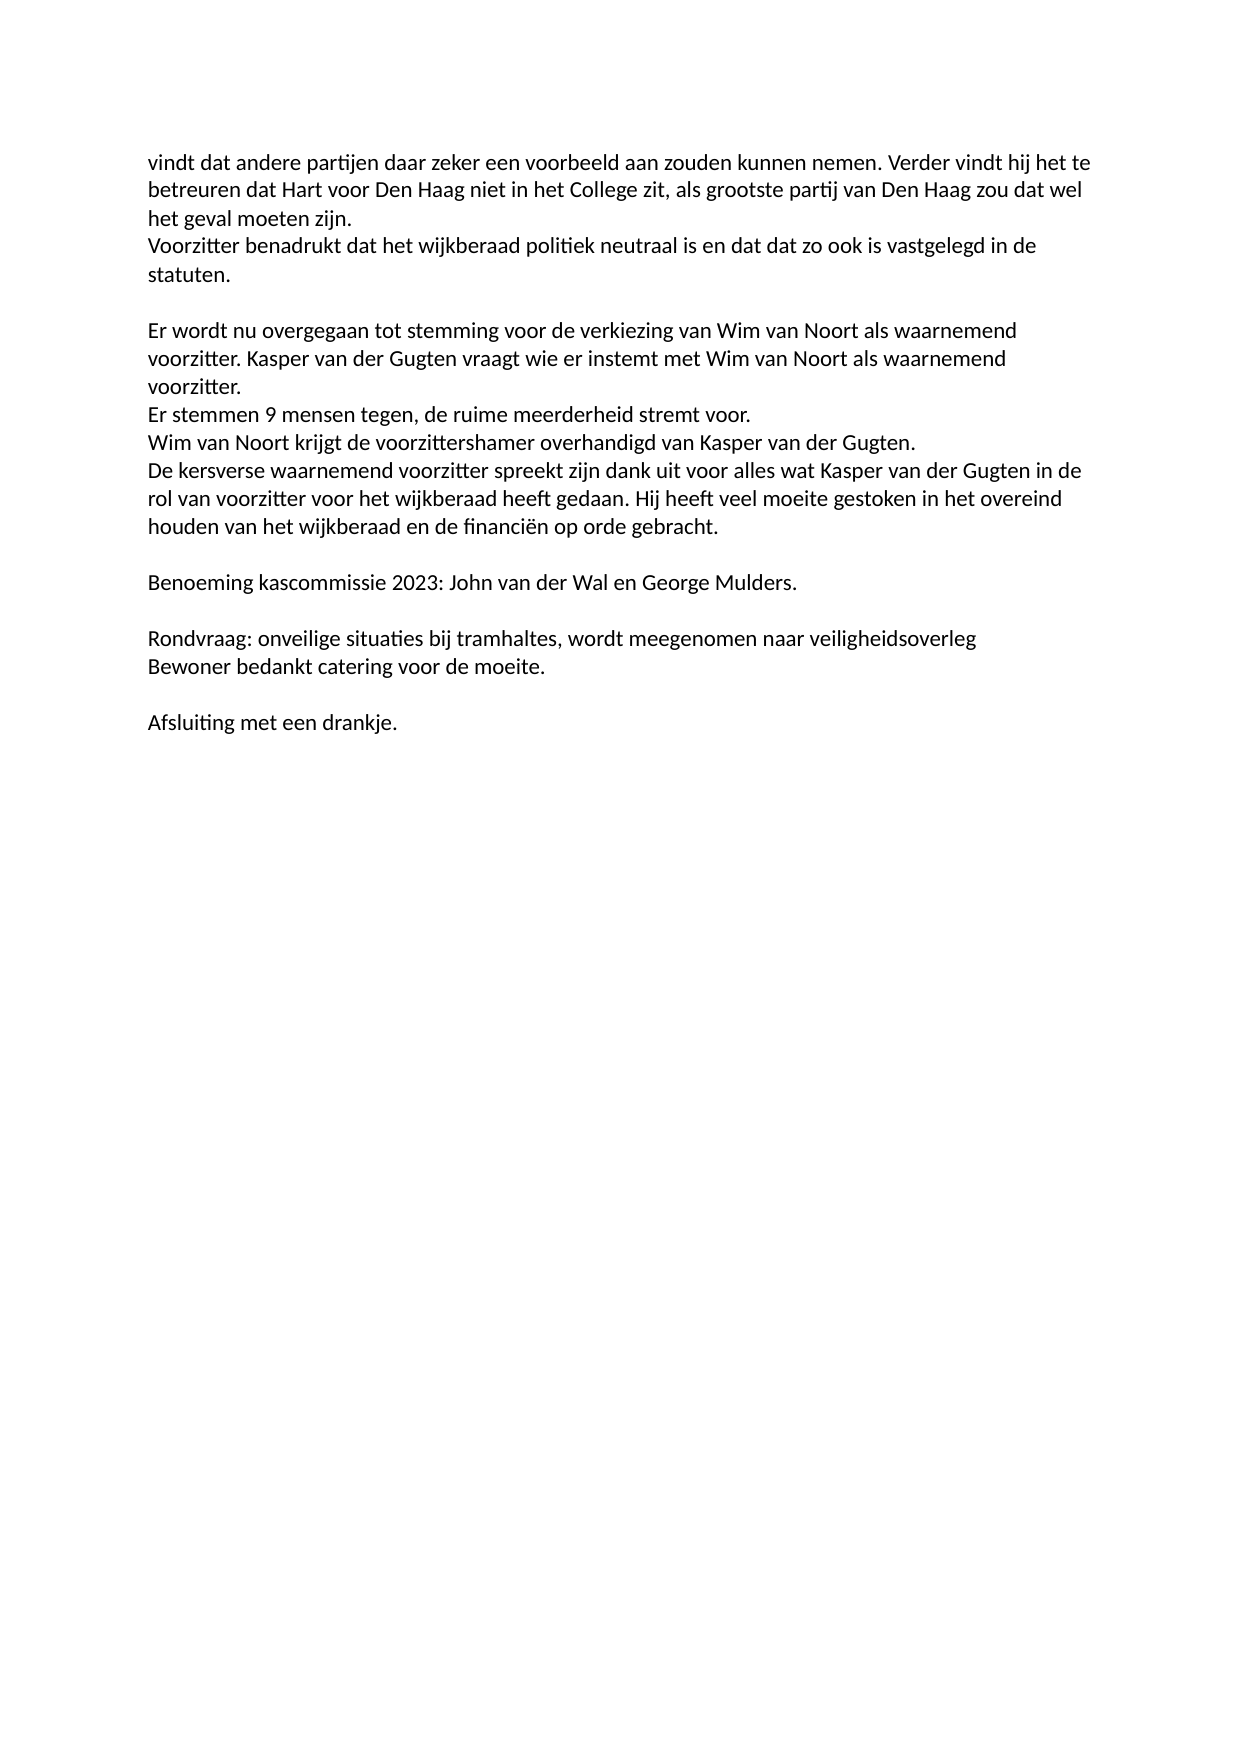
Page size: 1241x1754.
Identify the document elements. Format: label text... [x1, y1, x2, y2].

text De kersverse waarnemend voorzitter spreekt zijn dank uit voor alles wat Kasper van der Gugten in de rol van voorzitter voor het wijkberaad heeft gedaan. Hij heeft veel moeite gestoken in het overeind houden van het wijkberaad en de financiën op orde gebracht. [148, 456, 1093, 540]
text Benoeming kascommissie 2023: John van der Wal en George Mulders. [148, 568, 1093, 596]
text Bewoner bedankt catering voor de moeite. [148, 652, 1093, 680]
text Er wordt nu overgegaan tot stemming voor de verkiezing van Wim van Noort als waarnemend voorzitter. Kasper van der Gugten vraagt wie er instemt met Wim van Noort als waarnemend voorzitter. [148, 316, 1093, 400]
text Rondvraag: onveilige situaties bij tramhaltes, wordt meegenomen naar veiligheidsoverleg [148, 624, 1093, 652]
text Voorzitter benadrukt dat het wijkberaad politiek neutraal is en dat dat zo ook is vastgelegd in de statuten. [148, 232, 1093, 288]
text Wim van Noort krijgt de voorzittershamer overhandigd van Kasper van der Gugten. [148, 428, 1093, 456]
text Er stemmen 9 mensen tegen, de ruime meerderheid stremt voor. [148, 400, 1093, 428]
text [148, 148, 1093, 232]
text Afsluiting met een drankje. [148, 708, 1093, 736]
